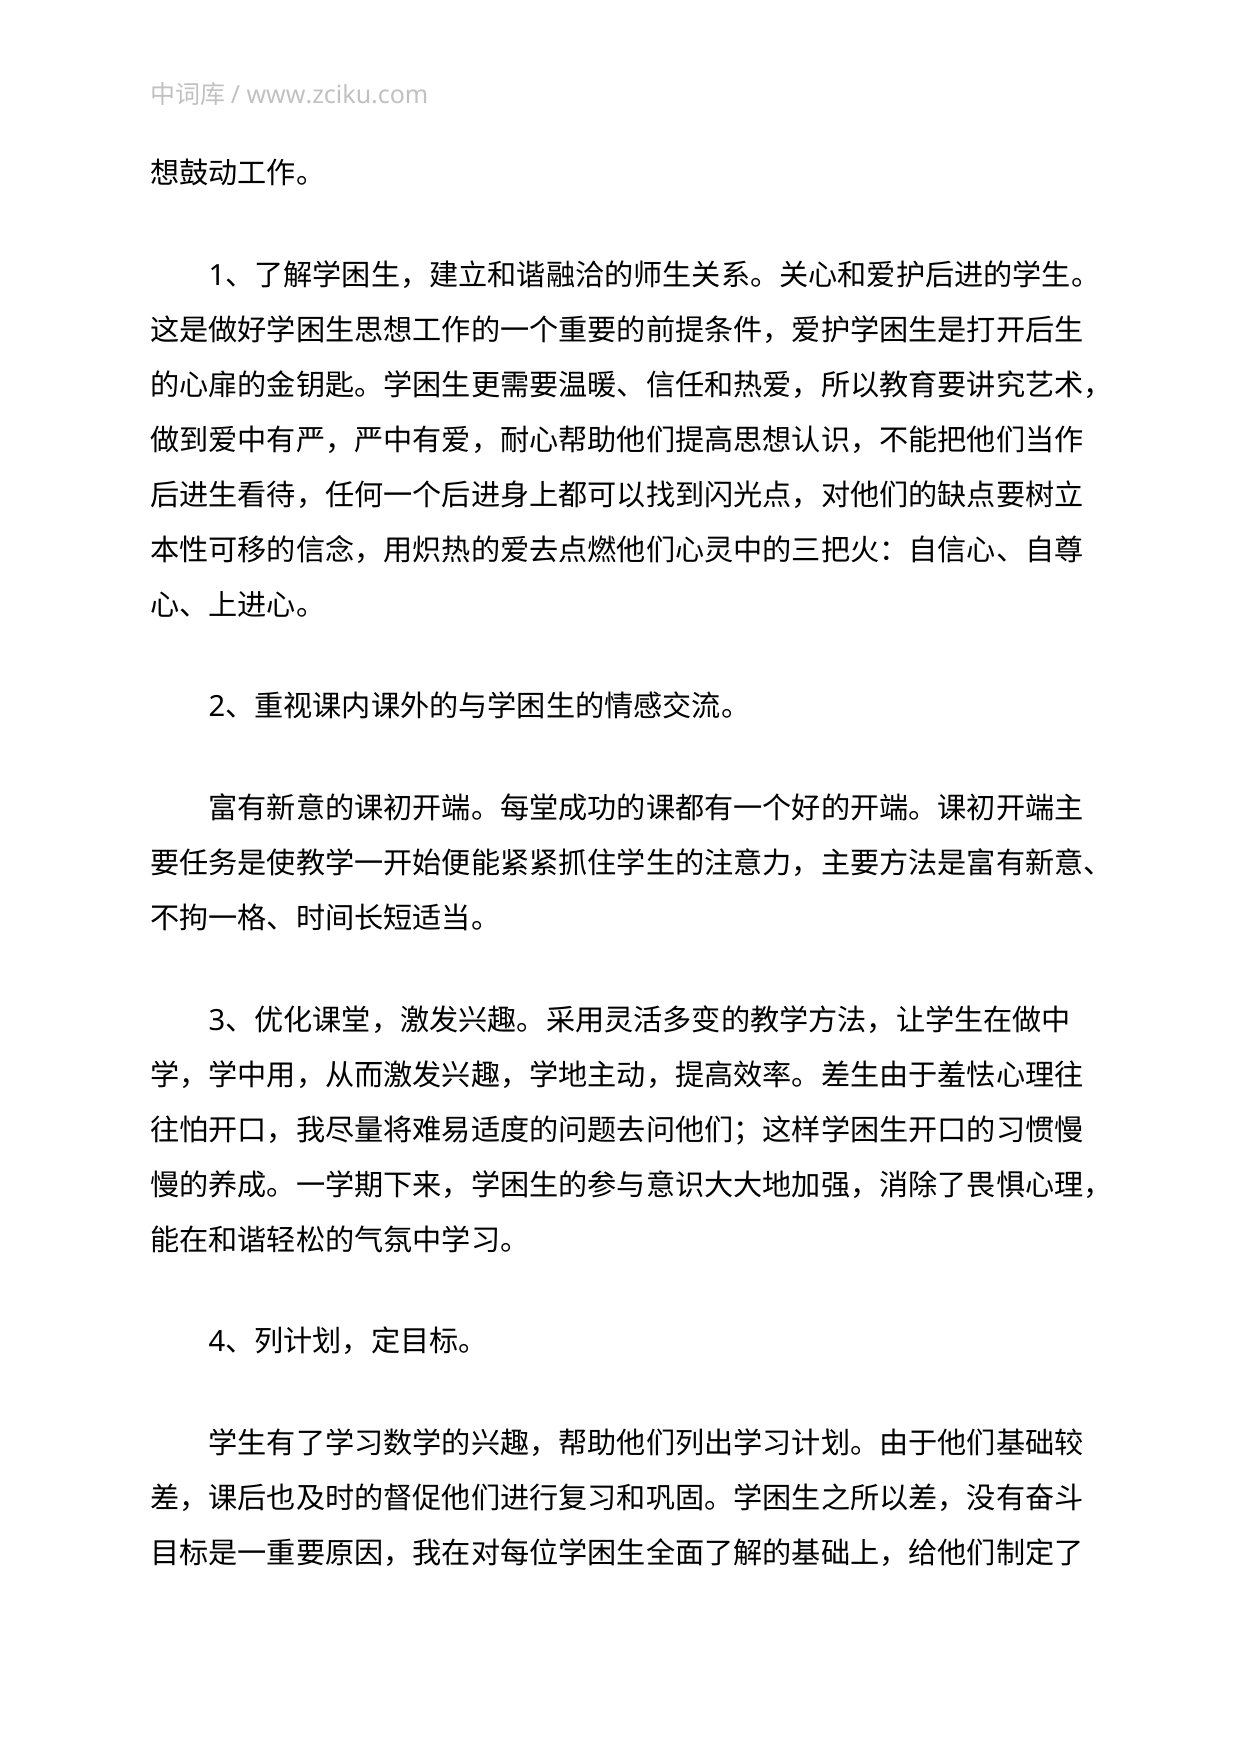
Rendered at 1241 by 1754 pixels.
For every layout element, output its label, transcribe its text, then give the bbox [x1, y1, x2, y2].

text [150, 1420, 1090, 1572]
text 2、重视课内课外的与学困生的情感交流。 [150, 683, 1090, 725]
text 富有新意的课初开端。每堂成功的课都有一个好的开端。课初开端主要任务是使教学一开始便能紧紧抓住学生的注意力，主要方法是富有新意、不拘一格、时间长短适当。 [150, 785, 1090, 937]
text 4、列计划，定目标。 [150, 1318, 1090, 1360]
text 1、了解学困生，建立和谐融洽的师生关系。关心和爱护后进的学生。这是做好学困生思想工作的一个重要的前提条件，爱护学困生是打开后生的心扉的金钥匙。学困生更需要温暖、信任和热爱，所以教育要讲究艺术，做到爱中有严，严中有爱，耐心帮助他们提高思想认识，不能把他们当作后进生看待，任何一个后进身上都可以找到闪光点，对他们的缺点要树立本性可移的信念，用炽热的爱去点燃他们心灵中的三把火：自信心、自尊心、上进心。 [150, 252, 1090, 623]
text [150, 150, 1090, 192]
text 3、优化课堂，激发兴趣。采用灵活多变的教学方法，让学生在做中学，学中用，从而激发兴趣，学地主动，提高效率。差生由于羞怯心理往往怕开口，我尽量将难易适度的问题去问他们；这样学困生开口的习惯慢慢的养成。一学期下来，学困生的参与意识大大地加强，消除了畏惧心理，能在和谐轻松的气氛中学习。 [150, 997, 1090, 1258]
